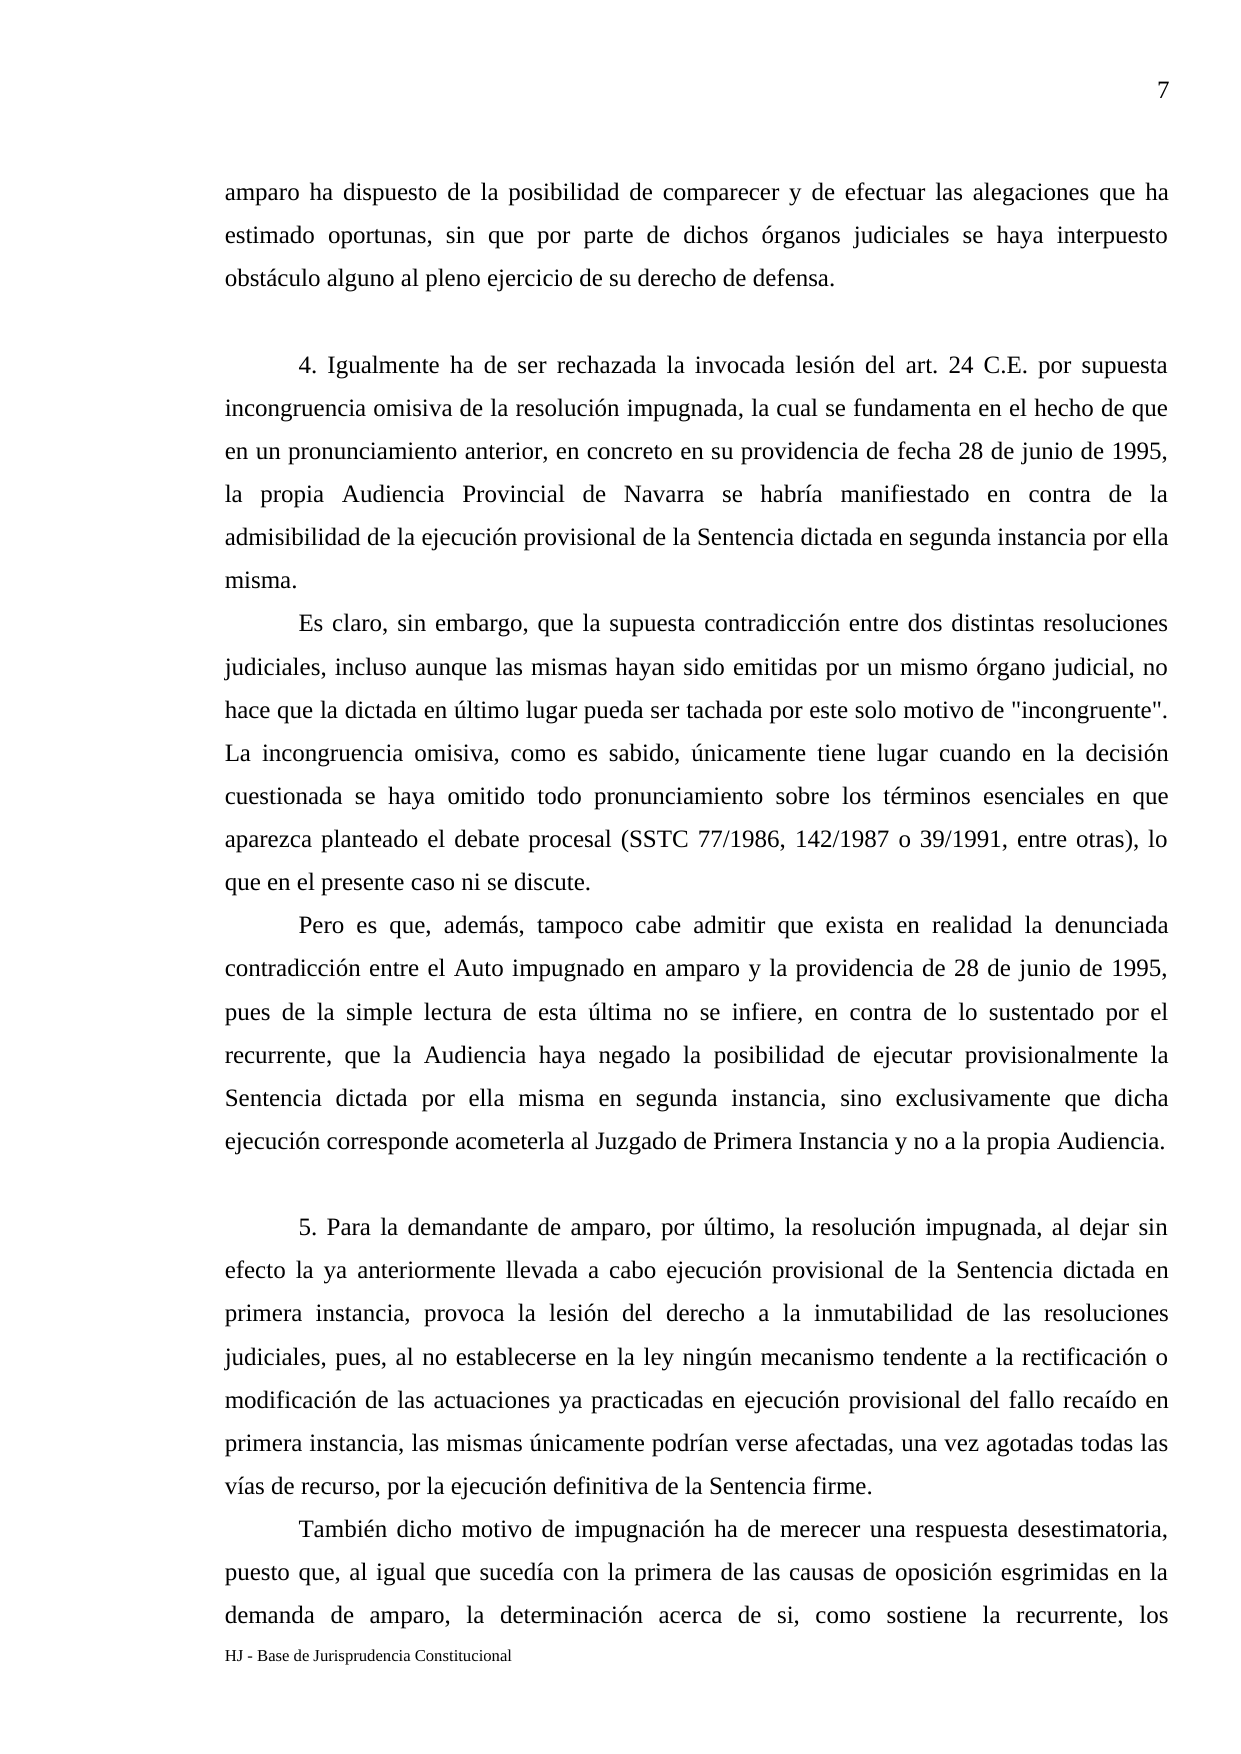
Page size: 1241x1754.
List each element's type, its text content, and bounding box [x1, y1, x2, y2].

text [224, 177, 1169, 292]
text Es claro, sin embargo, que la supuesta contradicción entre dos distintas resoluciones judiciales, incluso aunque las mismas hayan sido emitidas por un mismo órgano judicial, no hace que la dictada en último lugar pueda ser tachada por este solo motivo de "incongruente". La incongruencia omisiva, como es sabido, únicamente tiene lugar cuando en la decisión cuestionada se haya omitido todo pronunciamiento sobre los términos esenciales en que aparezca planteado el debate procesal (SSTC 77/1986, 142/1987 o 39/1991, entre otras), lo que en el presente caso ni se discute. [224, 608, 1169, 896]
text Pero es que, además, tampoco cabe admitir que exista en realidad la denunciada contradicción entre el Auto impugnado en amparo y la providencia de 28 de junio de 1995, pues de la simple lectura de esta última no se infiere, en contra de lo sustentado por el recurrente, que la Audiencia haya negado la posibilidad de ejecutar provisionalmente la Sentencia dictada por ella misma en segunda instancia, sino exclusivamente que dicha ejecución corresponde acometerla al Juzgado de Primera Instancia y no a la propia Audiencia. [224, 910, 1169, 1155]
text 5. Para la demandante de amparo, por último, la resolución impugnada, al dejar sin efecto la ya anteriormente llevada a cabo ejecución provisional de la Sentencia dictada en primera instancia, provoca la lesión del derecho a la inmutabilidad de las resoluciones judiciales, pues, al no establecerse en la ley ningún mecanismo tendente a la rectificación o modificación de las actuaciones ya practicadas en ejecución provisional del fallo recaído en primera instancia, las mismas únicamente podrían verse afectadas, una vez agotadas todas las vías de recurso, por la ejecución definitiva de la Sentencia firme. [224, 1212, 1169, 1500]
text 4. Igualmente ha de ser rechazada la invocada lesión del art. 24 C.E. por supuesta incongruencia omisiva de la resolución impugnada, la cual se fundamenta en el hecho de que en un pronunciamiento anterior, en concreto en su providencia de fecha 28 de junio de 1995, la propia Audiencia Provincial de Navarra se habría manifiestado en contra de la admisibilidad de la ejecución provisional de la Sentencia dictada en segunda instancia por ella misma. [224, 350, 1169, 594]
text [224, 1514, 1169, 1629]
